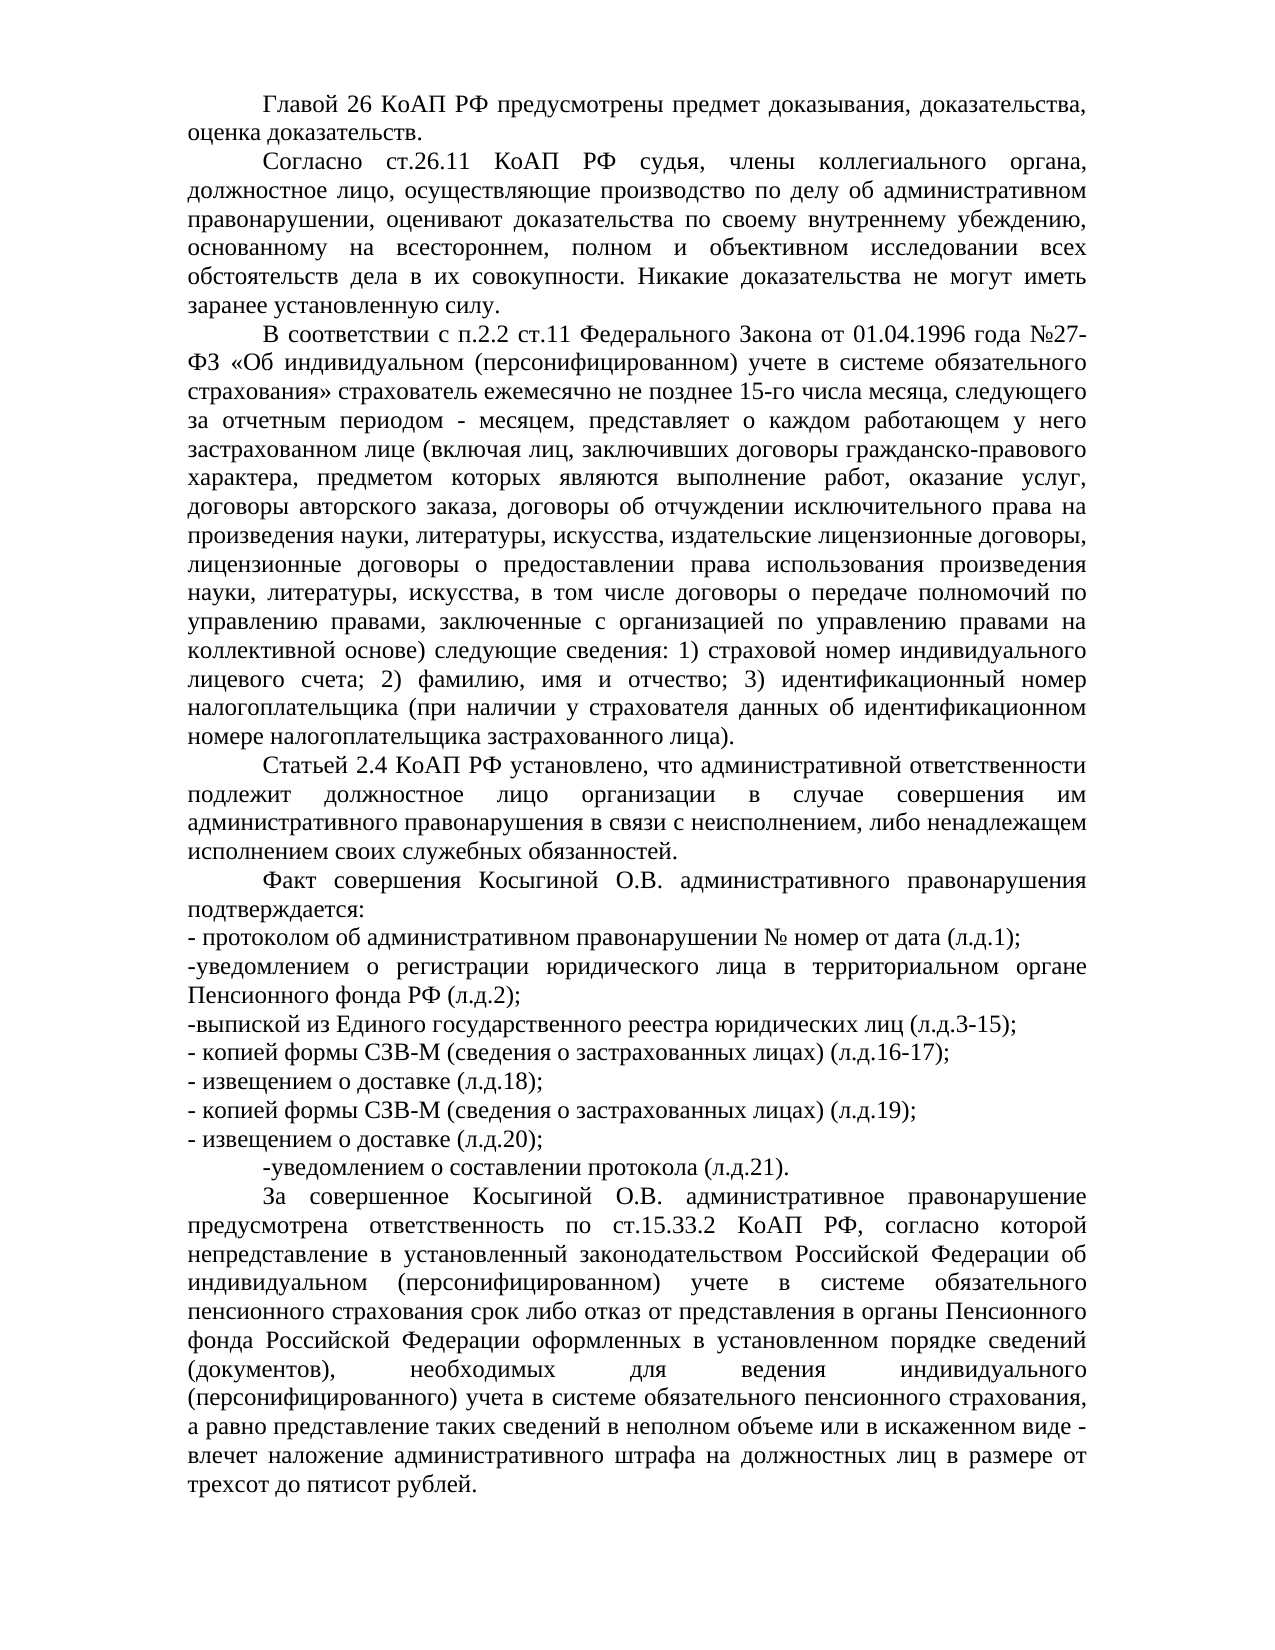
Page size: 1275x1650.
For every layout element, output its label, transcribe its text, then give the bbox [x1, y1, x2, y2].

text - копией формы СЗВ-М (сведения о застрахованных лицах) (л.д.16-17); [187, 1037, 1087, 1066]
text Главой 26 КоАП РФ предусмотрены предмет доказывания, доказательства, оценка доказательств. [187, 89, 1087, 146]
text - извещением о доставке (л.д.20); [187, 1124, 1087, 1152]
text Факт совершения Косыгиной О.В. административного правонарушения подтверждается: [187, 865, 1087, 922]
text -уведомлением о регистрации юридического лица в территориальном органе Пенсионного фонда РФ (л.д.2); [187, 951, 1087, 1009]
text В соответствии с п.2.2 ст.11 Федерального Закона от 01.04.1996 года №27-ФЗ «Об индивидуальном (персонифицированном) учете в системе обязательного страхования» страхователь ежемесячно не позднее 15-го числа месяца, следующего за отчетным периодом - месяцем, представляет о каждом работающем у него застрахованном лице (включая лиц, заключивших договоры гражданско-правового характера, предметом которых являются выполнение работ, оказание услуг, договоры авторского заказа, договоры об отчуждении исключительного права на произведения науки, литературы, искусства, издательские лицензионные договоры, лицензионные договоры о предоставлении права использования произведения науки, литературы, искусства, в том числе договоры о передаче полномочий по управлению правами, заключенные с организацией по управлению правами на коллективной основе) следующие сведения: 1) страховой номер индивидуального лицевого счета; 2) фамилию, имя и отчество; 3) идентификационный номер налогоплательщика (при наличии у страхователя данных об идентификационном номере налогоплательщика застрахованного лица). [187, 319, 1087, 750]
text Статьей 2.4 КоАП РФ установлено, что административной ответственности подлежит должностное лицо организации в случае совершения им административного правонарушения в связи с неисполнением, либо ненадлежащем исполнением своих служебных обязанностей. [187, 750, 1087, 865]
text - извещением о доставке (л.д.18); [187, 1066, 1087, 1095]
text За совершенное Косыгиной О.В. административное правонарушение предусмотрена ответственность по ст.15.33.2 КоАП РФ, согласно которой непредставление в установленный законодательством Российской Федерации об индивидуальном (персонифицированном) учете в системе обязательного пенсионного страхования срок либо отказ от представления в органы Пенсионного фонда Российской Федерации оформленных в установленном порядке сведений (документов), необходимых для ведения индивидуального (персонифицированного) учета в системе обязательного пенсионного страхования, а равно представление таких сведений в неполном объеме или в искаженном виде - влечет наложение административного штрафа на должностных лиц в размере от трехсот до пятисот рублей. [187, 1181, 1087, 1497]
text - копией формы СЗВ-М (сведения о застрахованных лицах) (л.д.19); [187, 1095, 1087, 1124]
text Согласно ст.26.11 КоАП РФ судья, члены коллегиального органа, должностное лицо, осуществляющие производство по делу об административном правонарушении, оценивают доказательства по своему внутреннему убеждению, основанному на всестороннем, полном и объективном исследовании всех обстоятельств дела в их совокупности. Никакие доказательства не могут иметь заранее установленную силу. [187, 146, 1087, 319]
text - протоколом об административном правонарушении № номер от дата (л.д.1); [187, 922, 1087, 951]
text -уведомлением о составлении протокола (л.д.21). [187, 1152, 1087, 1181]
text -выпиской из Единого государственного реестра юридических лиц (л.д.3-15); [187, 1009, 1087, 1037]
